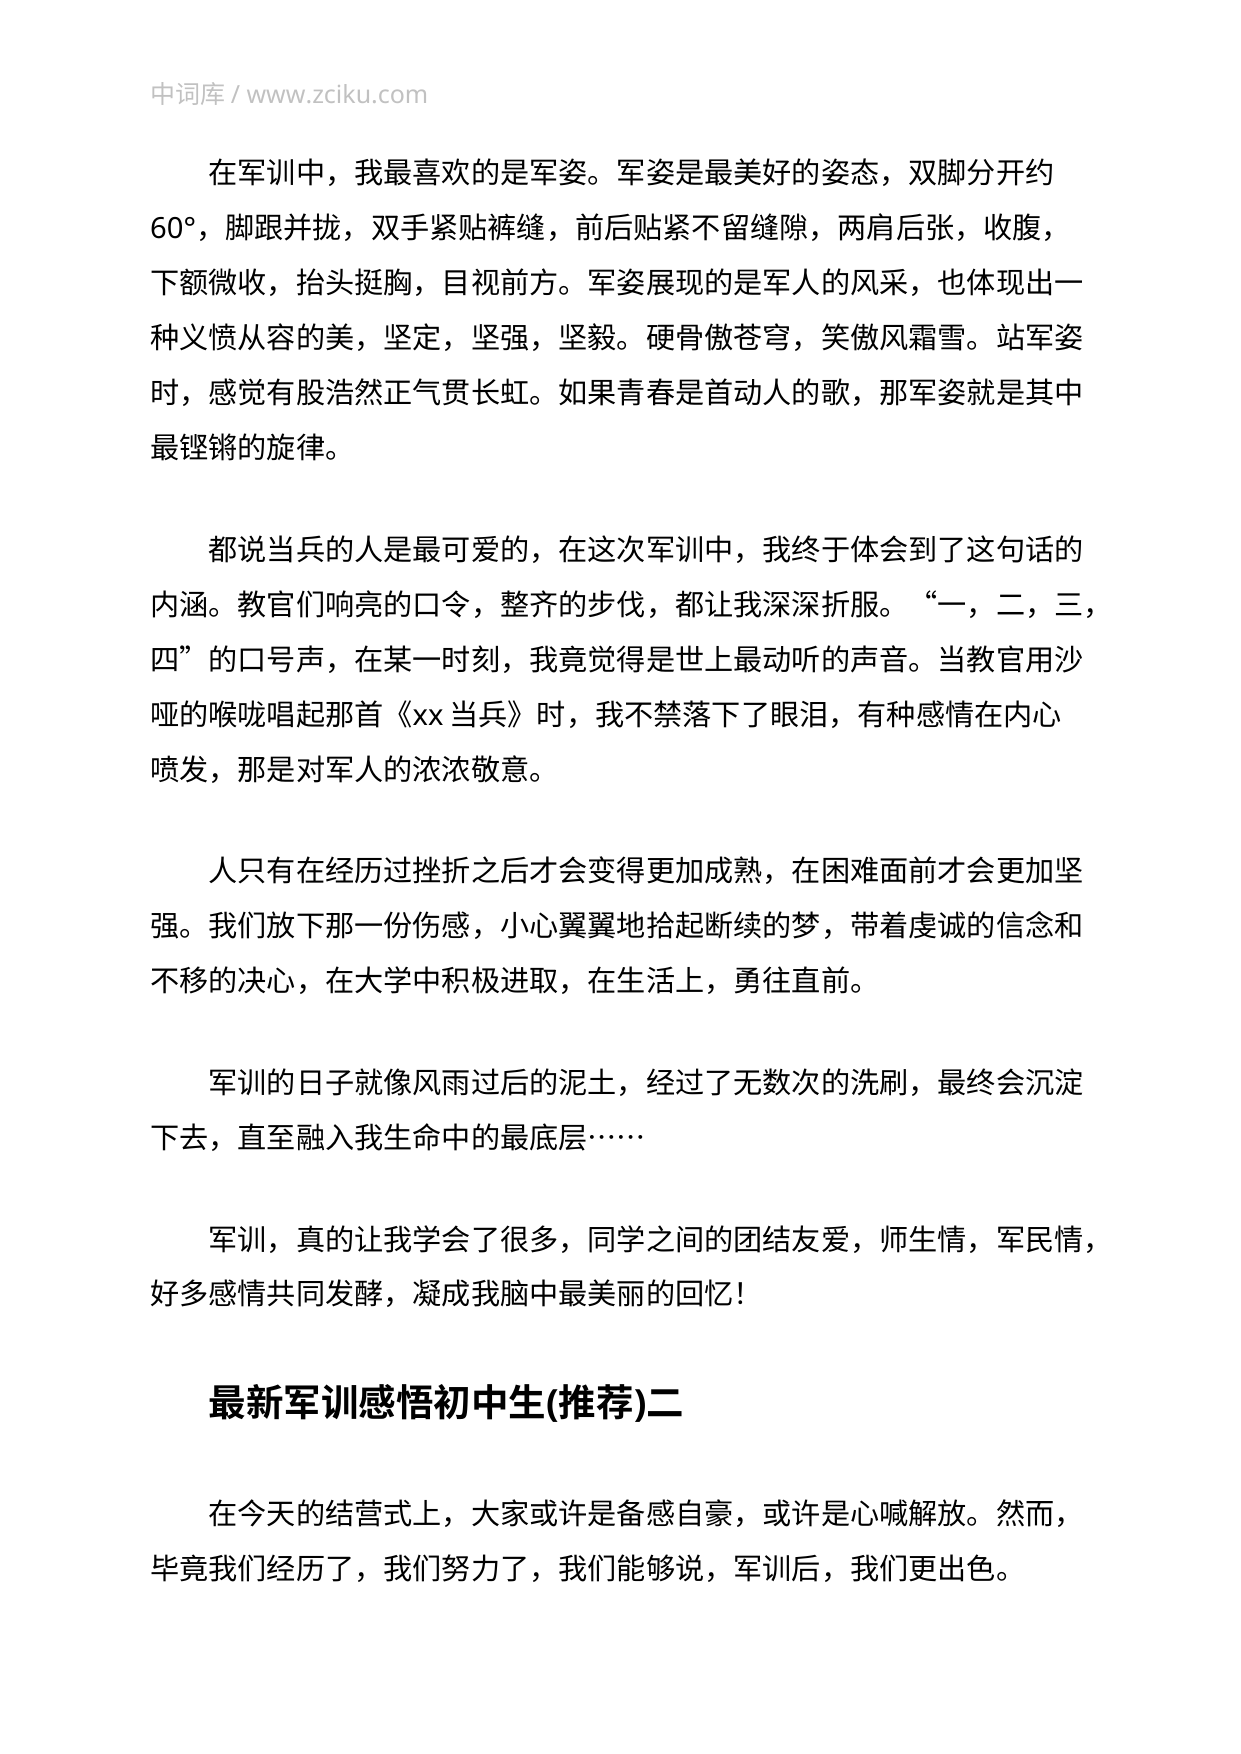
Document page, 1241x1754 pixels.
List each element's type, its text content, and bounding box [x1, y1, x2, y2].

text 人只有在经历过挫折之后才会变得更加成熟，在困难面前才会更加坚强。我们放下那一份伤感，小心翼翼地拾起断续的梦，带着虔诚的信念和不移的决心，在大学中积极进取，在生活上，勇往直前。 [150, 848, 1090, 1000]
text 在今天的结营式上，大家或许是备感自豪，或许是心喊解放。然而，毕竟我们经历了，我们努力了，我们能够说，军训后，我们更出色。 [150, 1490, 1090, 1587]
text 最新军训感悟初中生(推荐)二 [150, 1373, 1090, 1427]
text 军训的日子就像风雨过后的泥土，经过了无数次的洗刷，最终会沉淀下去，直至融入我生命中的最底层…… [150, 1059, 1090, 1157]
text 都说当兵的人是最可爱的，在这次军训中，我终于体会到了这句话的内涵。教官们响亮的口令，整齐的步伐，都让我深深折服。“一，二，三，四”的口号声，在某一时刻，我竟觉得是世上最动听的声音。当教官用沙哑的喉咙唱起那首《xx当兵》时，我不禁落下了眼泪，有种感情在内心喷发，那是对军人的浓浓敬意。 [150, 526, 1090, 788]
text 军训，真的让我学会了很多，同学之间的团结友爱，师生情，军民情，好多感情共同发酵，凝成我脑中最美丽的回忆！ [150, 1216, 1090, 1313]
text 在军训中，我最喜欢的是军姿。军姿是最美好的姿态，双脚分开约60°，脚跟并拢，双手紧贴裤缝，前后贴紧不留缝隙，两肩后张，收腹，下额微收，抬头挺胸，目视前方。军姿展现的是军人的风采，也体现出一种义愤从容的美，坚定，坚强，坚毅。硬骨傲苍穹，笑傲风霜雪。站军姿时，感觉有股浩然正气贯长虹。如果青春是首动人的歌，那军姿就是其中最铿锵的旋律。 [150, 150, 1090, 467]
